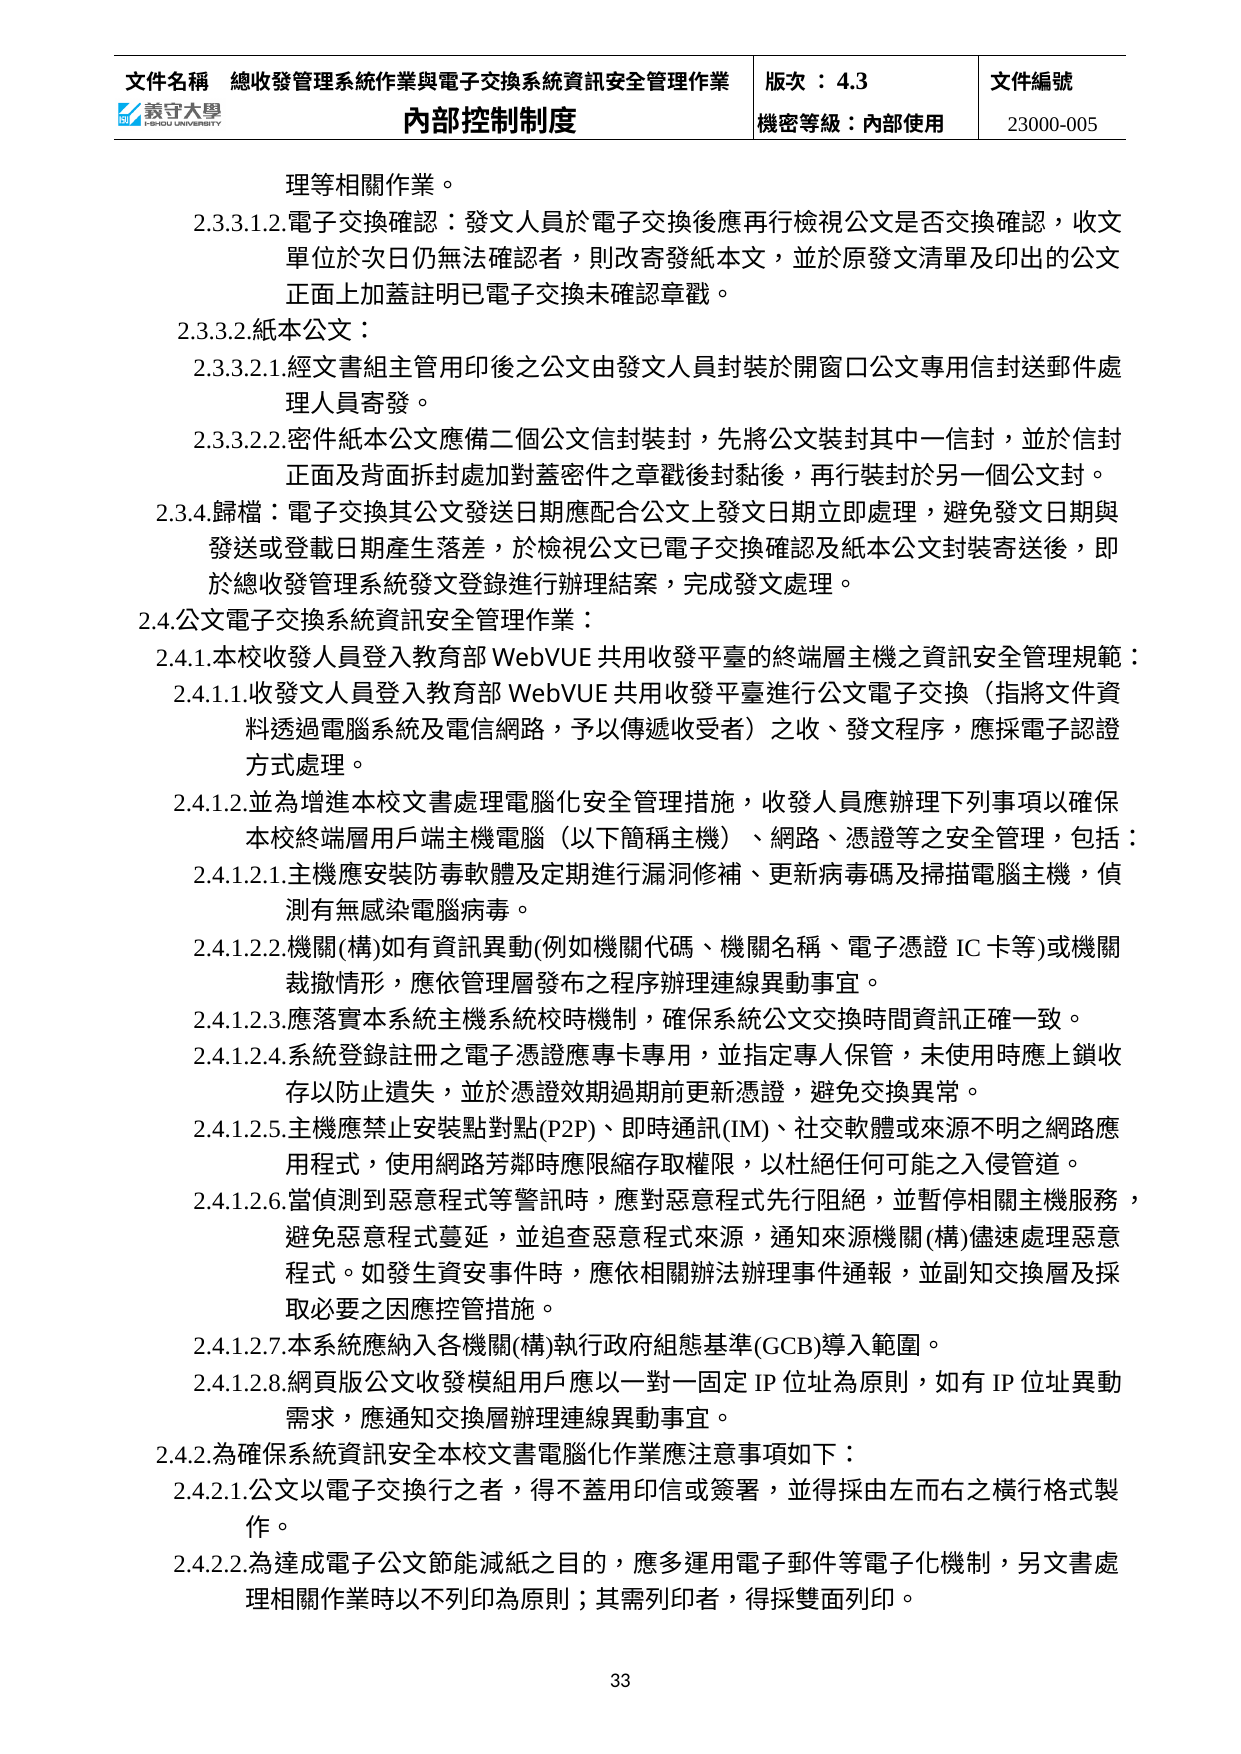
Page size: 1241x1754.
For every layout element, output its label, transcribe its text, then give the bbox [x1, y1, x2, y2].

text 2.4.1.2.1.主機應安裝防毒軟體及定期進行漏洞修補、更新病毒碼及掃描電腦主機，偵測有無感染電腦病毒。 [193, 854, 1122, 927]
text 2.4.1.1.收發文人員登入教育部WebVUE共用收發平臺進行公文電子交換（指將文件資料透過電腦系統及電信網路，予以傳遞收受者）之收、發文程序，應採電子認證方式處理。 [173, 673, 1122, 782]
text 2.4.公文電子交換系統資訊安全管理作業： [138, 601, 1122, 637]
text 2.4.1.2.2.機關(構)如有資訊異動(例如機關代碼、機關名稱、電子憑證 IC卡等)或機關裁撤情形，應依管理層發布之程序辦理連線異動事宜。 [193, 927, 1122, 999]
text 2.4.1.2.6.當偵測到惡意程式等警訊時，應對惡意程式先行阻絕，並暫停相關主機服務，避免惡意程式蔓延，並追查惡意程式來源，通知來源機關(構)儘速處理惡意程式。如發生資安事件時，應依相關辦法辦理事件通報，並副知交換層及採取必要之因應控管措施。 [193, 1181, 1122, 1326]
text 2.4.1.本校收發人員登入教育部WebVUE共用收發平臺的終端層主機之資訊安全管理規範： [156, 637, 1122, 673]
text 2.4.1.2.並為增進本校文書處理電腦化安全管理措施，收發人員應辦理下列事項以確保本校終端層用戶端主機電腦（以下簡稱主機）、網路、憑證等之安全管理，包括： [173, 782, 1122, 854]
text 2.4.1.2.8.網頁版公文收發模組用戶應以一對一固定IP位址為原則，如有IP位址異動需求，應通知交換層辦理連線異動事宜。 [193, 1362, 1122, 1434]
text 2.4.2.2.為達成電子公文節能減紙之目的，應多運用電子郵件等電子化機制，另文書處理相關作業時以不列印為原則；其需列印者，得採雙面列印。 [173, 1543, 1122, 1616]
text 2.4.2.1.公文以電子交換行之者，得不蓋用印信或簽署，並得採由左而右之橫行格式製作。 [173, 1471, 1122, 1543]
text 2.4.2.為確保系統資訊安全本校文書電腦化作業應注意事項如下： [156, 1434, 1122, 1471]
text 2.3.4.歸檔：電子交換其公文發送日期應配合公文上發文日期立即處理，避免發文日期與發送或登載日期產生落差，於檢視公文已電子交換確認及紙本公文封裝寄送後，即於總收發管理系統發文登錄進行辦理結案，完成發文處理。 [156, 492, 1122, 601]
text 2.3.3.2.紙本公文： [177, 311, 1122, 347]
picture [115, 98, 226, 131]
text 2.3.3.2.2.密件紙本公文應備二個公文信封裝封，先將公文裝封其中一信封，並於信封正面及背面拆封處加對蓋密件之章戳後封黏後，再行裝封於另一個公文封。 [193, 419, 1122, 492]
text 2.3.3.1.2.電子交換確認：發文人員於電子交換後應再行檢視公文是否交換確認，收文單位於次日仍無法確認者，則改寄發紙本文，並於原發文清單及印出的公文正面上加蓋註明已電子交換未確認章戳。 [193, 202, 1122, 311]
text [193, 166, 1122, 202]
text 2.4.1.2.4.系統登錄註冊之電子憑證應專卡專用，並指定專人保管，未使用時應上鎖收存以防止遺失，並於憑證效期過期前更新憑證，避免交換異常。 [193, 1036, 1122, 1108]
text 2.4.1.2.5.主機應禁止安裝點對點(P2P)、即時通訊(IM)、社交軟體或來源不明之網路應用程式，使用網路芳鄰時應限縮存取權限，以杜絕任何可能之入侵管道。 [193, 1108, 1122, 1181]
text 2.4.1.2.3.應落實本系統主機系統校時機制，確保系統公文交換時間資訊正確一致。 [193, 999, 1122, 1036]
text 2.4.1.2.7.本系統應納入各機關(構)執行政府組態基準(GCB)導入範圍。 [193, 1326, 1122, 1362]
text 2.3.3.2.1.經文書組主管用印後之公文由發文人員封裝於開窗口公文專用信封送郵件處理人員寄發。 [193, 347, 1122, 419]
